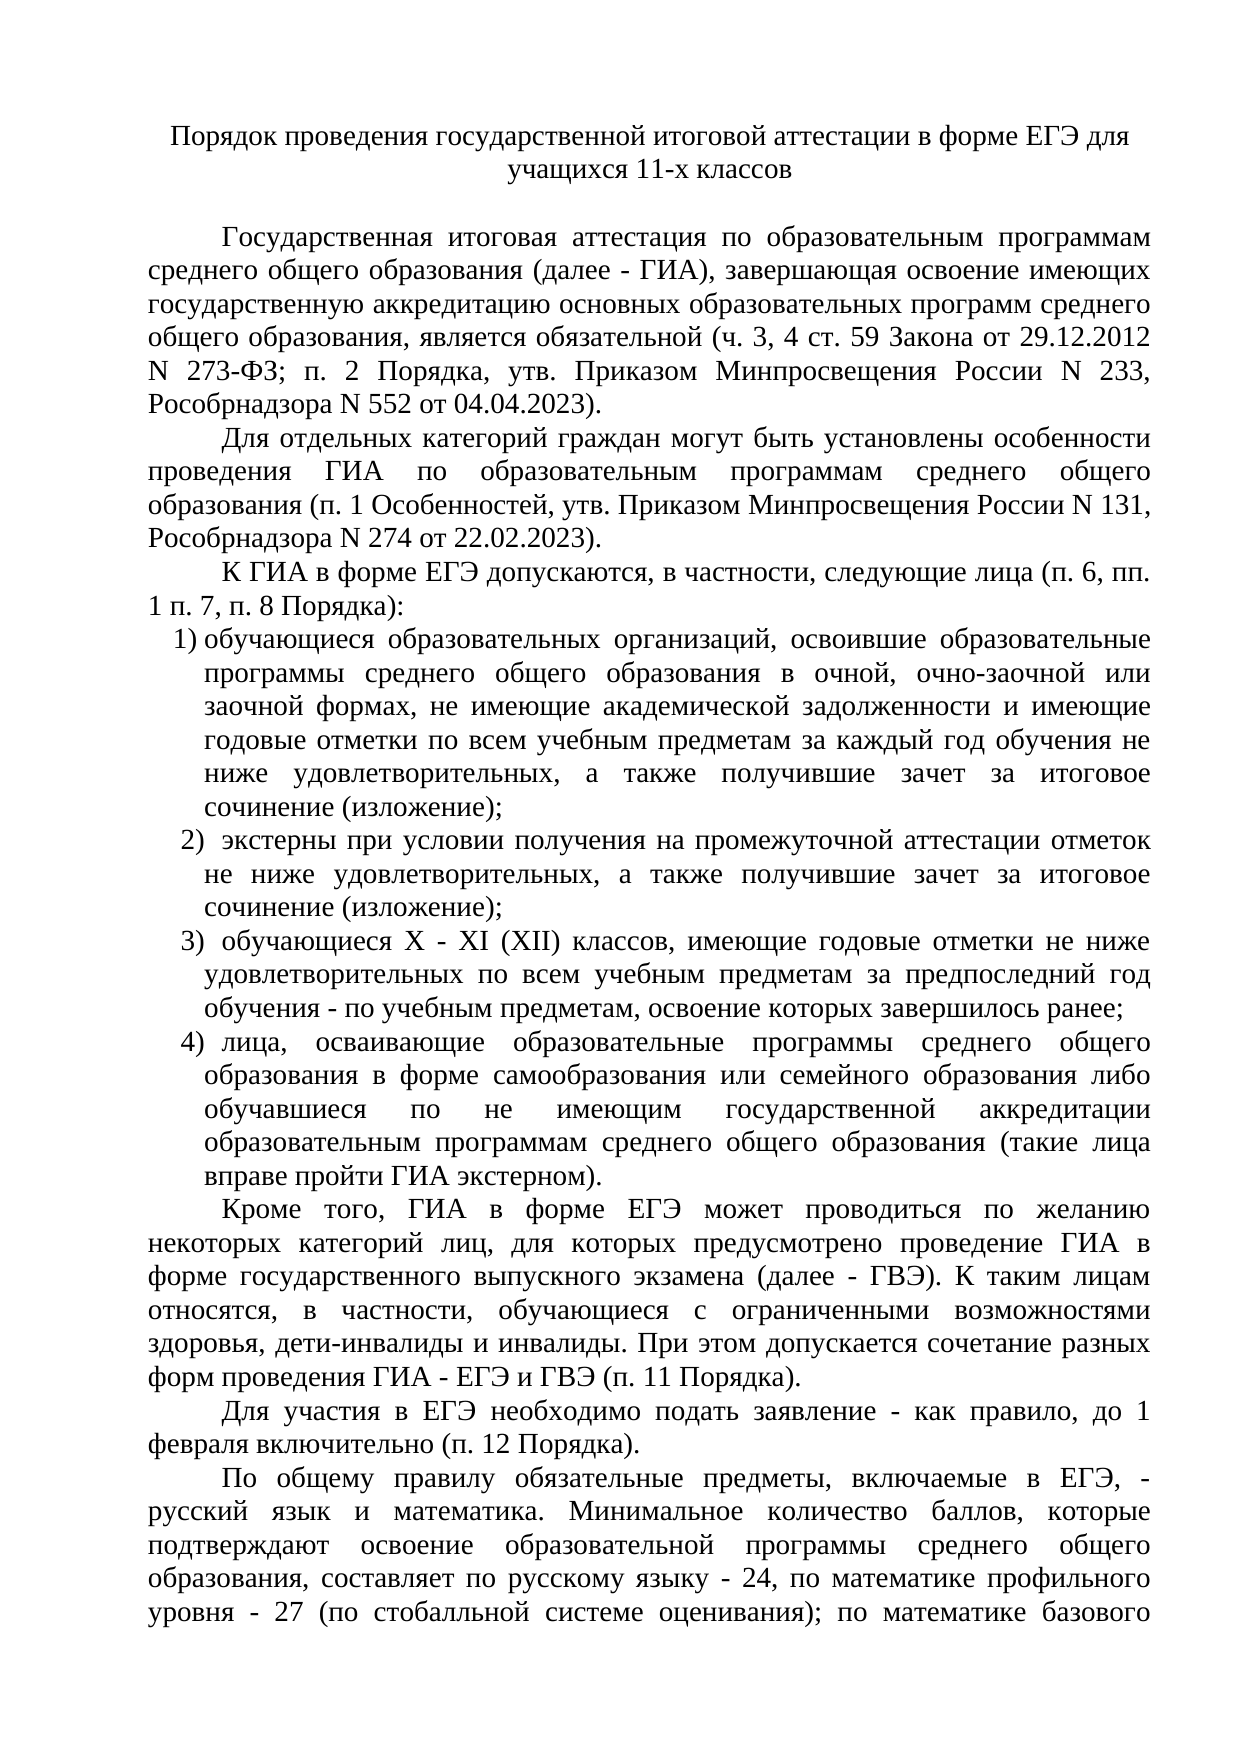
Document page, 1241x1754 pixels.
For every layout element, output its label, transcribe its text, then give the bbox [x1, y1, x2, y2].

text К ГИА в форме ЕГЭ допускаются, в частности, следующие лица (п. 6, пп. 1 п. 7, п. 8 Порядка): [148, 554, 1152, 621]
text Порядок проведения государственной итоговой аттестации в форме ЕГЭ для учащихся 11-х классов [148, 118, 1152, 185]
text Для отдельных категорий граждан могут быть установлены особенности проведения ГИА по образовательным программам среднего общего образования (п. 1 Особенностей, утв. Приказом Минпросвещения России N 131, Рособрнадзора N 274 от 22.02.2023). [148, 420, 1152, 554]
list лица, осваивающие образовательные программы среднего общего образования в форме самообразования или семейного образования либо обучавшиеся по не имеющим государственной аккредитации образовательным программам среднего общего образования (такие лица вправе пройти ГИА экстерном). [180, 1024, 1152, 1191]
list экстерны при условии получения на промежуточной аттестации отметок не ниже удовлетворительных, а также получившие зачет за итоговое сочинение (изложение); [180, 822, 1152, 923]
list обучающиеся образовательных организаций, освоившие образовательные программы среднего общего образования в очной, очно-заочной или заочной формах, не имеющие академической задолженности и имеющие годовые отметки по всем учебным предметам за каждый год обучения не ниже удовлетворительных, а также получившие зачет за итоговое сочинение (изложение); [173, 621, 1152, 822]
list обучающиеся X - XI (XII) классов, имеющие годовые отметки не ниже удовлетворительных по всем учебным предметам за предпоследний год обучения - по учебным предметам, освоение которых завершилось ранее; [180, 923, 1152, 1024]
text Для участия в ЕГЭ необходимо подать заявление - как правило, до 1 февраля включительно (п. 12 Порядка). [148, 1393, 1152, 1460]
text Государственная итоговая аттестация по образовательным программам среднего общего образования (далее - ГИА), завершающая освоение имеющих государственную аккредитацию основных образовательных программ среднего общего образования, является обязательной (ч. 3, 4 ст. 59 Закона от 29.12.2012 N 273-ФЗ; п. 2 Порядка, утв. Приказом Минпросвещения России N 233, Рособрнадзора N 552 от 04.04.2023). [148, 219, 1152, 420]
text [148, 1460, 1152, 1627]
text Кроме того, ГИА в форме ЕГЭ может проводиться по желанию некоторых категорий лиц, для которых предусмотрено проведение ГИА в форме государственного выпускного экзамена (далее - ГВЭ). К таким лицам относятся, в частности, обучающиеся с ограниченными возможностями здоровья, дети-инвалиды и инвалиды. При этом допускается сочетание разных форм проведения ГИА - ЕГЭ и ГВЭ (п. 11 Порядка). [148, 1191, 1152, 1393]
